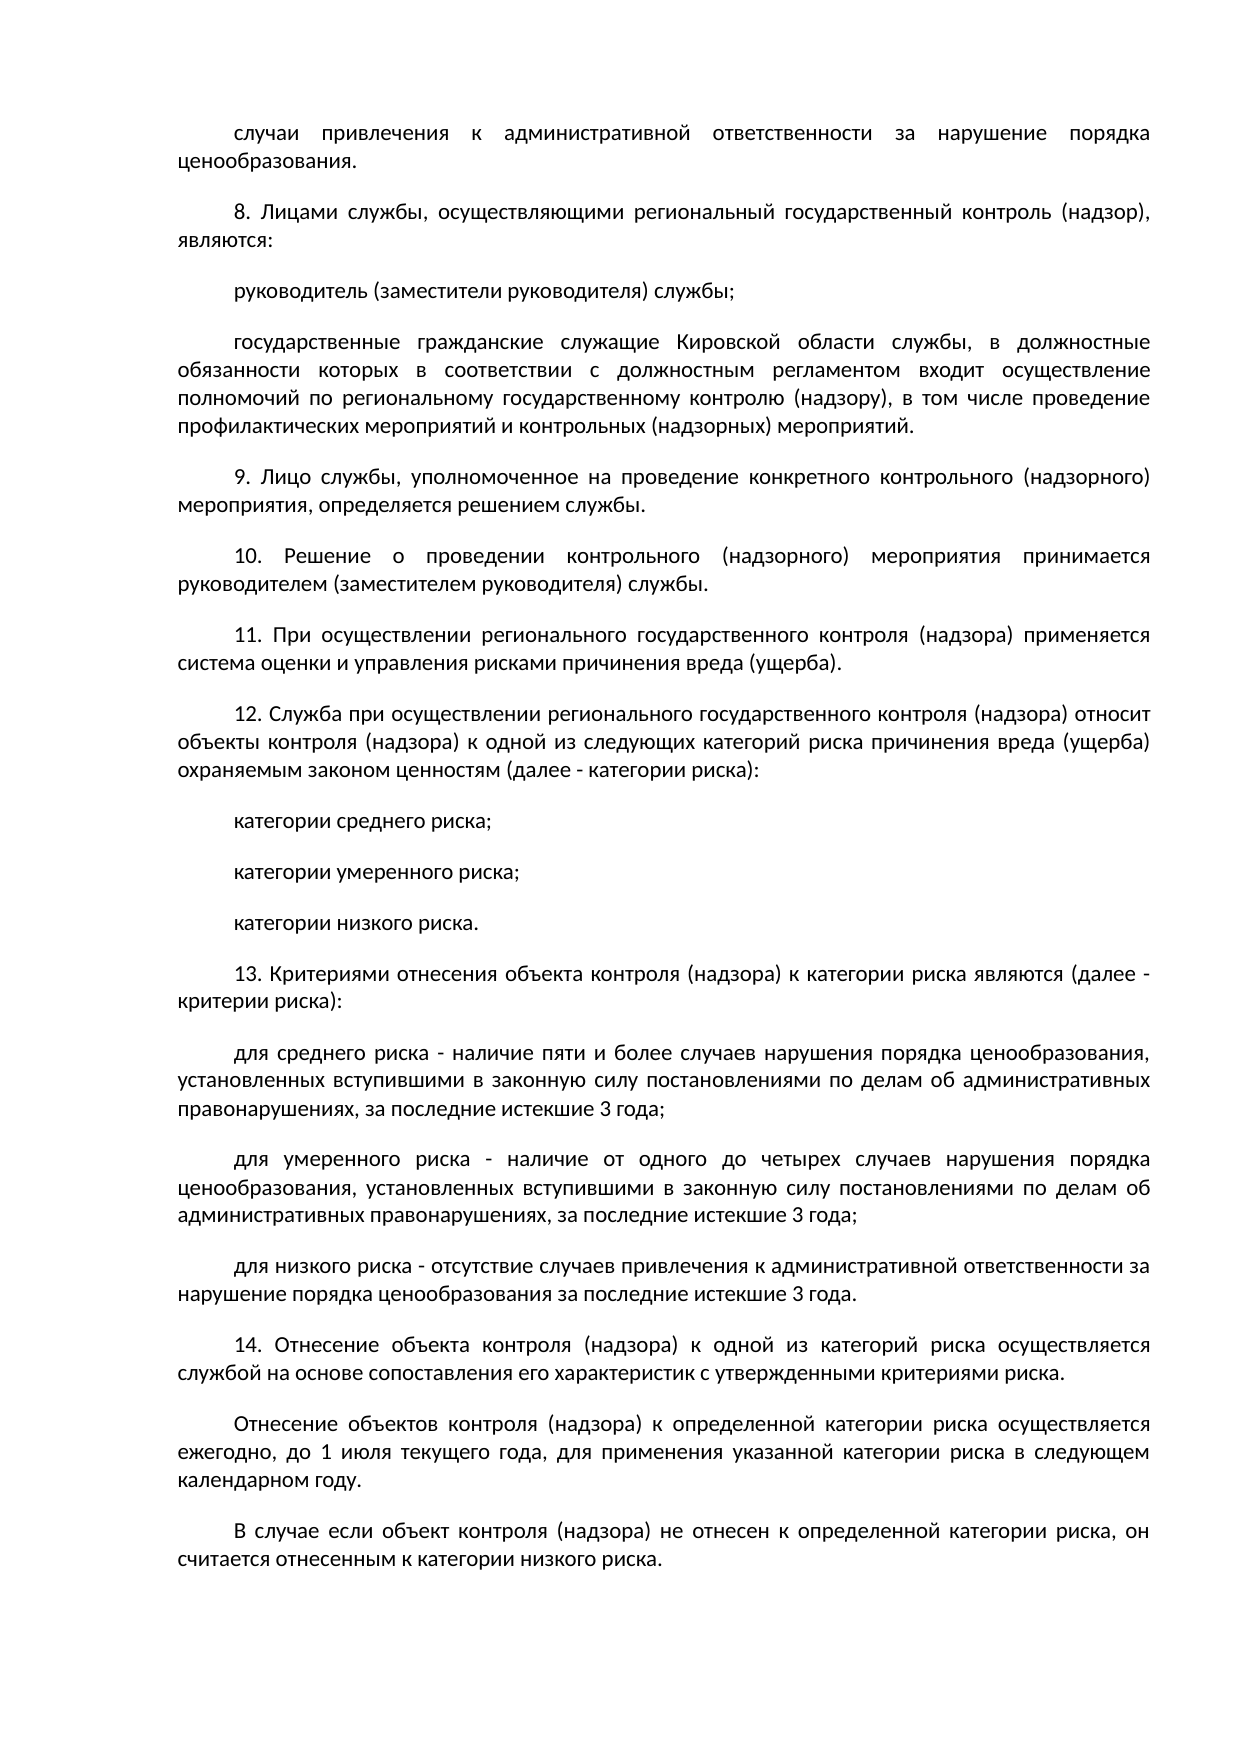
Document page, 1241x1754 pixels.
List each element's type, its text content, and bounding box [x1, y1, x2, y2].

text 10. Решение о проведении контрольного (надзорного) мероприятия принимается руководителем (заместителем руководителя) службы. [177, 541, 1152, 597]
text категории среднего риска; [177, 806, 1152, 834]
text государственные гражданские служащие Кировской области службы, в должностные обязанности которых в соответствии с должностным регламентом входит осуществление полномочий по региональному государственному контролю (надзору), в том числе проведение профилактических мероприятий и контрольных (надзорных) мероприятий. [177, 327, 1152, 439]
text 12. Служба при осуществлении регионального государственного контроля (надзора) относит объекты контроля (надзора) к одной из следующих категорий риска причинения вреда (ущерба) охраняемым законом ценностям (далее - категории риска): [177, 699, 1152, 783]
text для среднего риска - наличие пяти и более случаев нарушения порядка ценообразования, установленных вступившими в законную силу постановлениями по делам об административных правонарушениях, за последние истекшие 3 года; [177, 1038, 1152, 1122]
text категории умеренного риска; [177, 857, 1152, 885]
text 8. Лицами службы, осуществляющими региональный государственный контроль (надзор), являются: [177, 197, 1152, 253]
text категории низкого риска. [177, 908, 1152, 936]
text 13. Критериями отнесения объекта контроля (надзора) к категории риска являются (далее - критерии риска): [177, 959, 1152, 1015]
text 11. При осуществлении регионального государственного контроля (надзора) применяется система оценки и управления рисками причинения вреда (ущерба). [177, 620, 1152, 676]
text 14. Отнесение объекта контроля (надзора) к одной из категорий риска осуществляется службой на основе сопоставления его характеристик с утвержденными критериями риска. [177, 1331, 1152, 1387]
text руководитель (заместители руководителя) службы; [177, 276, 1152, 304]
text Отнесение объектов контроля (надзора) к определенной категории риска осуществляется ежегодно, до 1 июля текущего года, для применения указанной категории риска в следующем календарном году. [177, 1409, 1152, 1493]
text для умеренного риска - наличие от одного до четырех случаев нарушения порядка ценообразования, установленных вступившими в законную силу постановлениями по делам об административных правонарушениях, за последние истекшие 3 года; [177, 1144, 1152, 1229]
text случаи привлечения к административной ответственности за нарушение порядка ценообразования. [177, 118, 1152, 174]
text 9. Лицо службы, уполномоченное на проведение конкретного контрольного (надзорного) мероприятия, определяется решением службы. [177, 462, 1152, 518]
text В случае если объект контроля (надзора) не отнесен к определенной категории риска, он считается отнесенным к категории низкого риска. [177, 1516, 1152, 1572]
text для низкого риска - отсутствие случаев привлечения к административной ответственности за нарушение порядка ценообразования за последние истекшие 3 года. [177, 1252, 1152, 1308]
